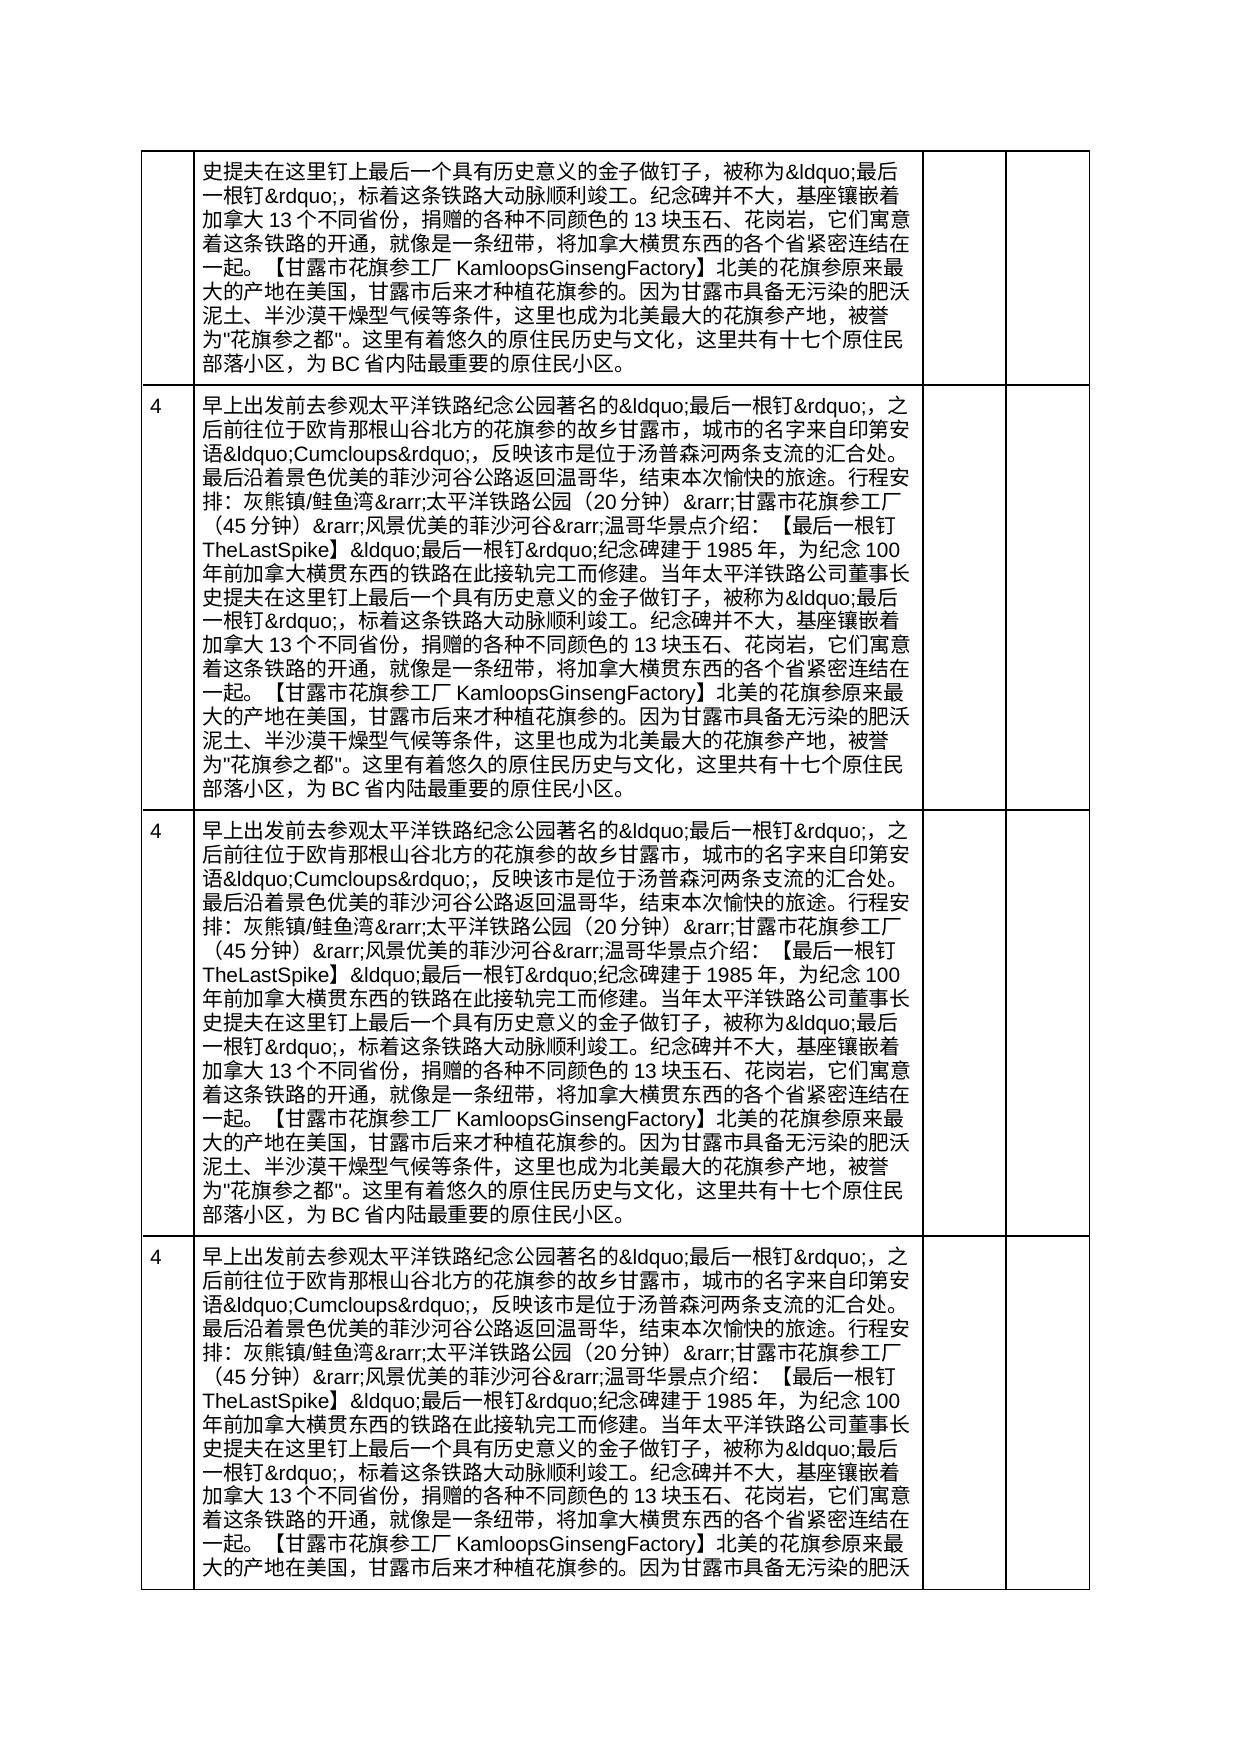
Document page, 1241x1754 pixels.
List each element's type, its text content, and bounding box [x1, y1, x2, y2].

table_cell 4 [142, 810, 193, 1235]
table_cell [924, 1237, 1005, 1588]
table_cell [1007, 811, 1089, 1235]
table_cell [1007, 1237, 1089, 1588]
table_cell 4 [142, 1236, 193, 1588]
table_cell [924, 811, 1005, 1235]
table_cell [195, 1237, 922, 1588]
table_cell [924, 152, 1005, 384]
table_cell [195, 152, 922, 384]
table_cell [924, 386, 1005, 809]
table_cell [1007, 152, 1089, 384]
table_cell 4 [142, 152, 193, 384]
table_cell 4 [142, 385, 193, 809]
table_cell [1007, 386, 1089, 809]
